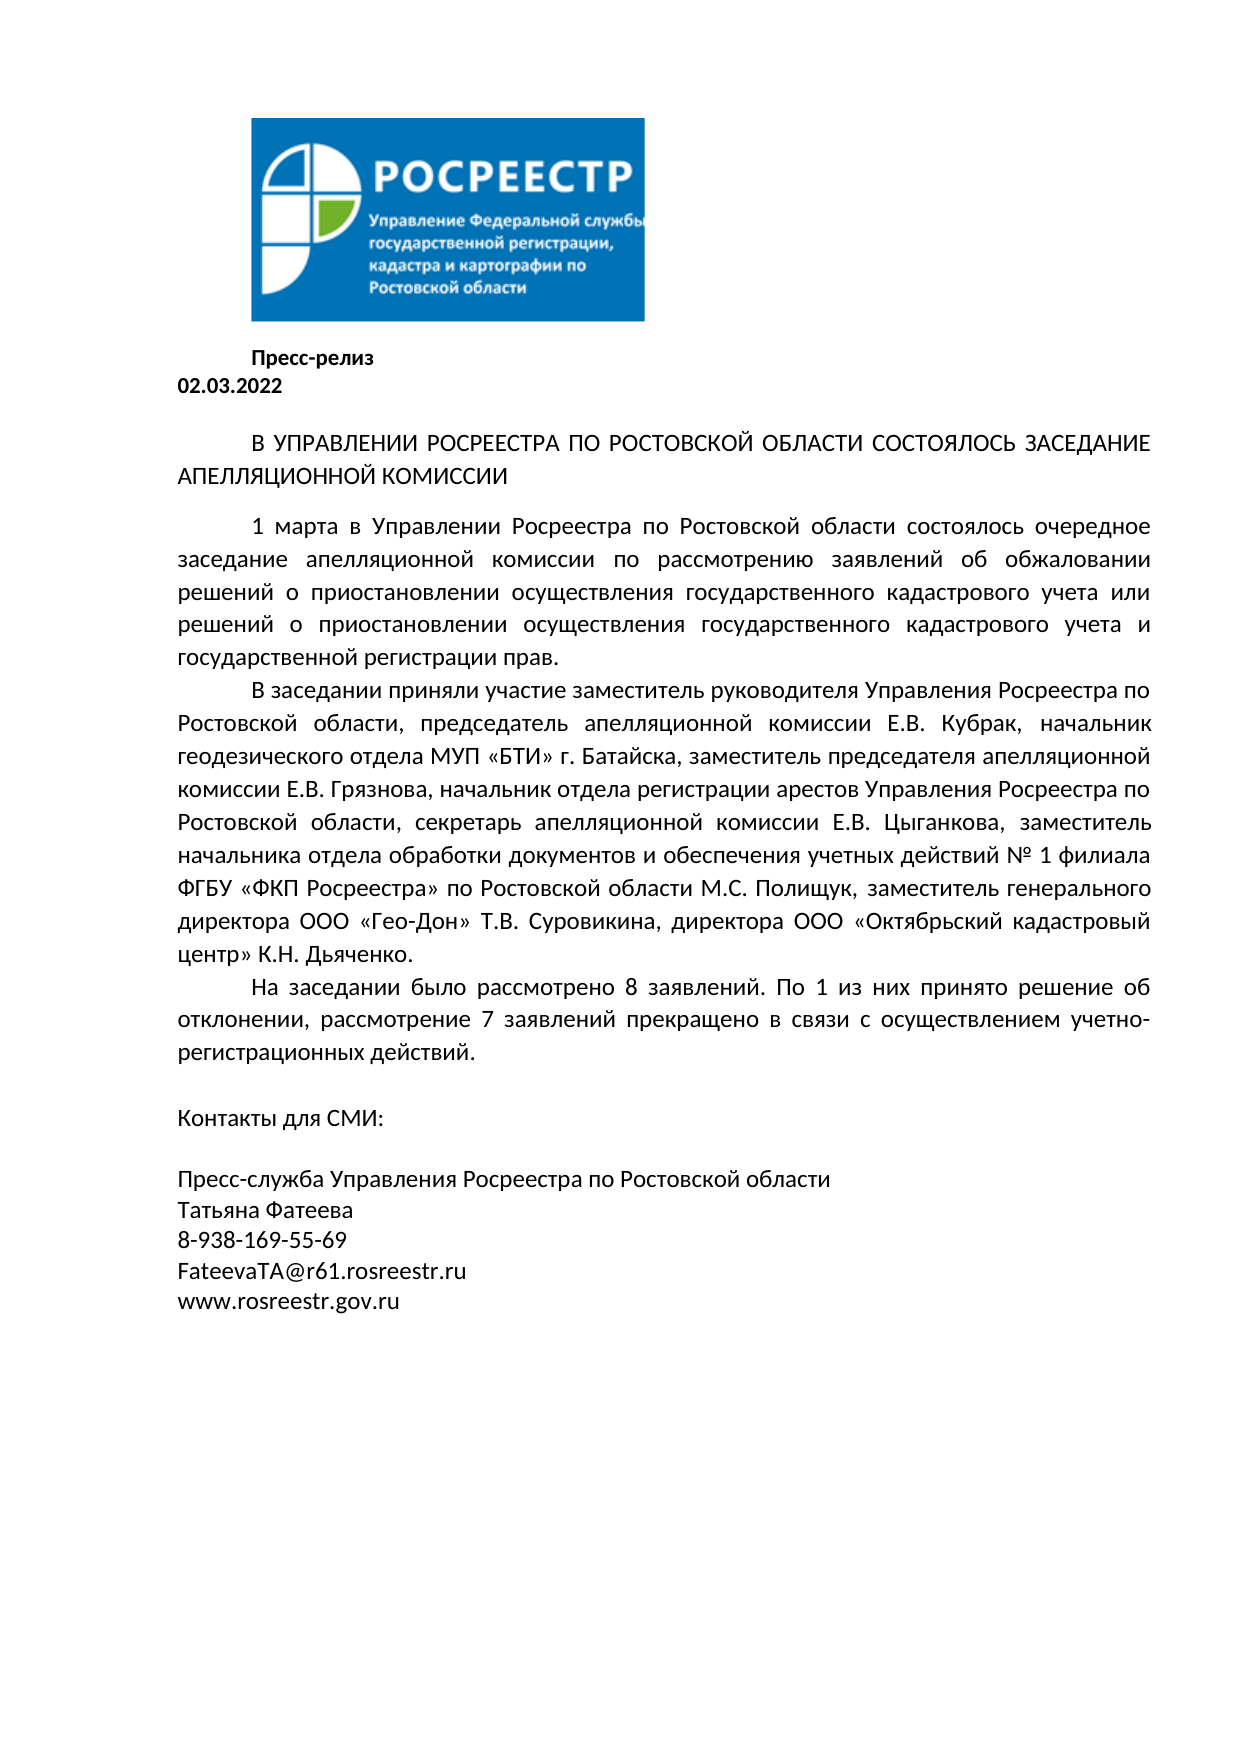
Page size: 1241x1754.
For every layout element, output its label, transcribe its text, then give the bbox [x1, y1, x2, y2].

text Татьяна Фатеева [177, 1194, 1152, 1224]
text В заседании приняли участие заместитель руководителя Управления Росреестра по Ростовской области, председатель апелляционной комиссии Е.В. Кубрак, начальник геодезического отдела МУП «БТИ» г. Батайска, заместитель председателя апелляционной комиссии Е.В. Грязнова, начальник отдела регистрации арестов Управления Росреестра по Ростовской области, секретарь апелляционной комиссии Е.В. Цыганкова, заместитель начальника отдела обработки документов и обеспечения учетных действий № 1 филиала ФГБУ «ФКП Росреестра» по Ростовской области М.С. Полищук, заместитель генерального директора ООО «Гео-Дон» Т.В. Суровикина, директора ООО «Октябрьский кадастровый центр» К.Н. Дьяченко. [177, 674, 1152, 968]
text В УПРАВЛЕНИИ РОСРЕЕСТРА ПО РОСТОВСКОЙ ОБЛАСТИ СОСТОЯЛОСЬ ЗАСЕДАНИЕ АПЕЛЛЯЦИОННОЙ КОМИССИИ [177, 427, 1152, 491]
text На заседании было рассмотрено 8 заявлений. По 1 из них принято решение об отклонении, рассмотрение 7 заявлений прекращено в связи с осуществлением учетно-регистрационных действий. [177, 971, 1152, 1067]
picture [251, 118, 645, 325]
text Контакты для СМИ: [177, 1102, 1152, 1133]
text 8-938-169-55-69 [177, 1224, 1152, 1255]
text Пресс-релиз 02.03.2022 [177, 343, 1152, 399]
text 1 марта в Управлении Росреестра по Ростовской области состоялось очередное заседание апелляционной комиссии по рассмотрению заявлений об обжаловании решений о приостановлении осуществления государственного кадастрового учета или решений о приостановлении осуществления государственного кадастрового учета и государственной регистрации прав. [177, 510, 1152, 672]
text FateevaTA@r61.rosreestr.ru [177, 1255, 1152, 1285]
text www.rosreestr.gov.ru [177, 1285, 1152, 1316]
text Пресс-служба Управления Росреестра по Ростовской области [177, 1163, 1152, 1194]
